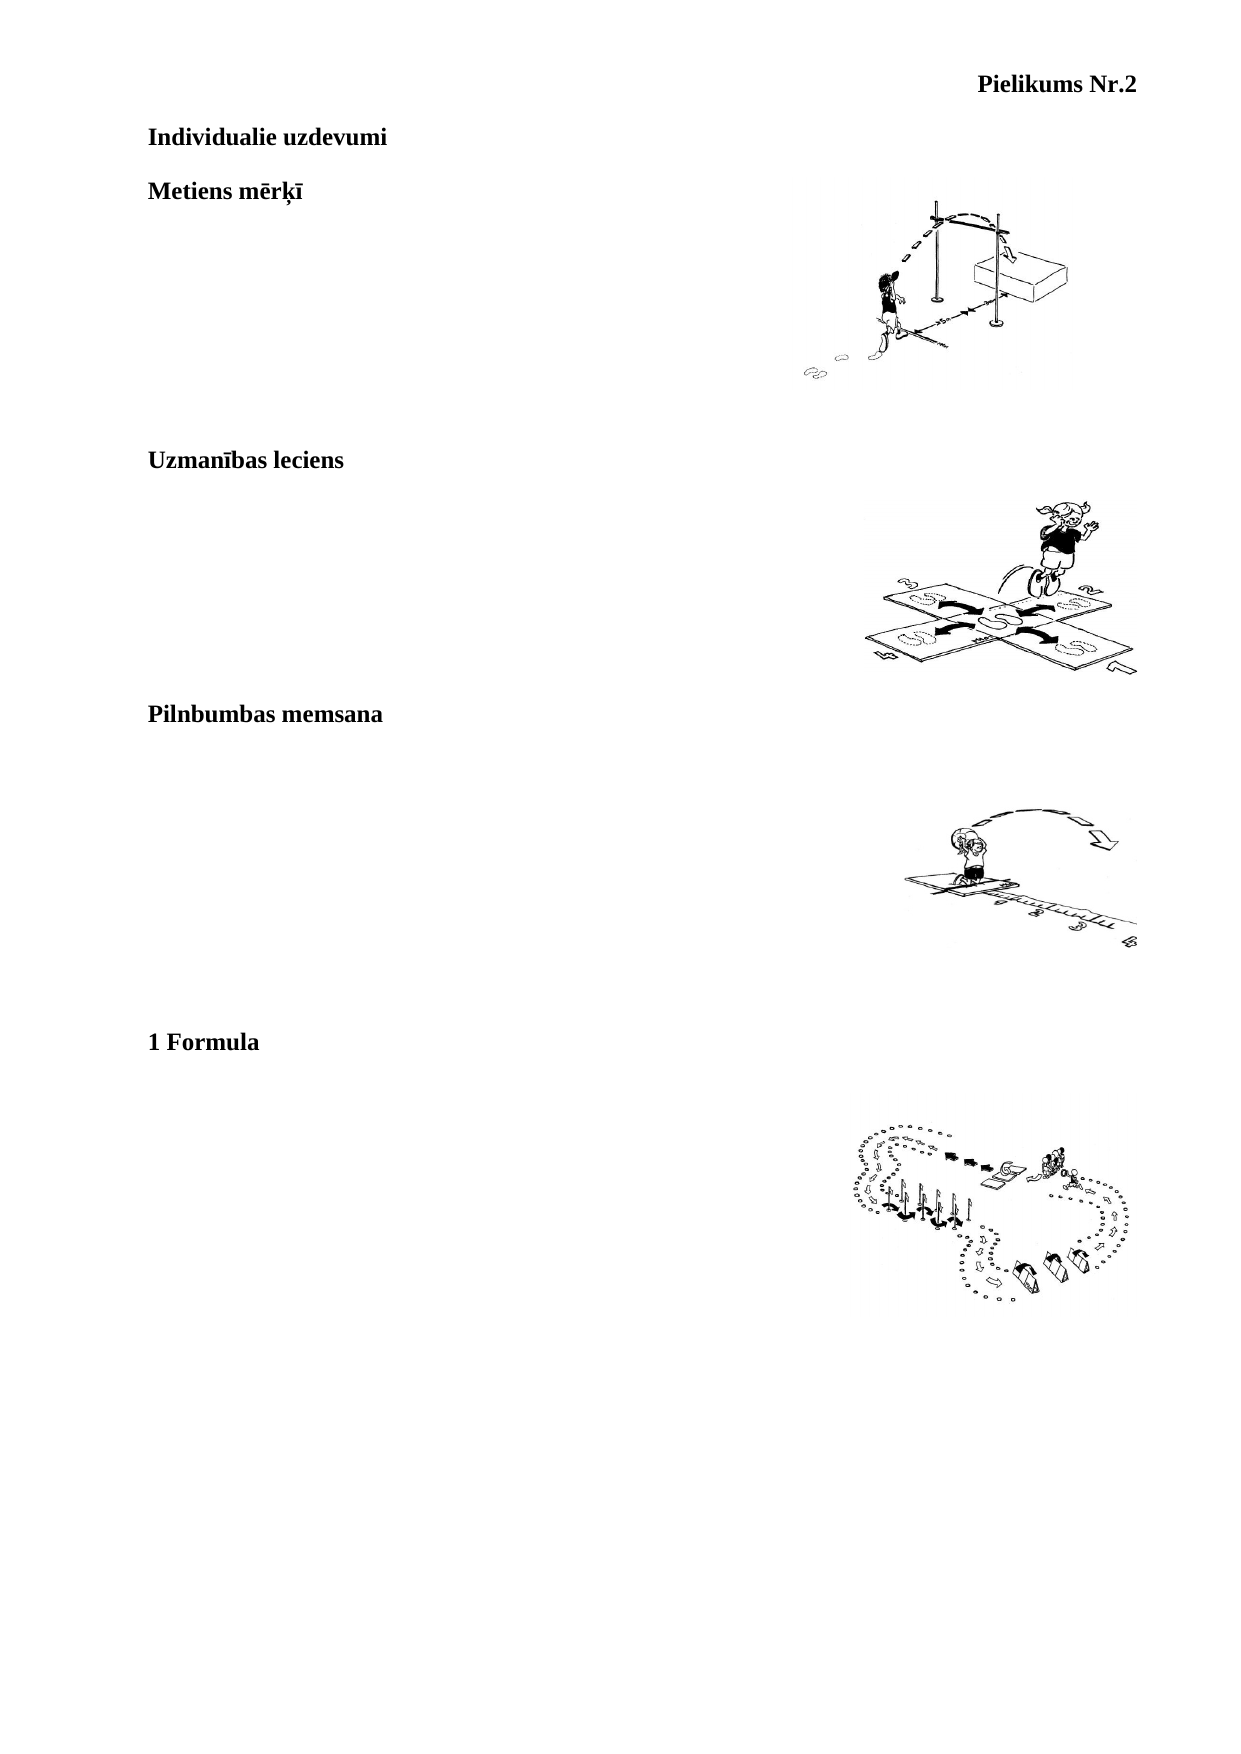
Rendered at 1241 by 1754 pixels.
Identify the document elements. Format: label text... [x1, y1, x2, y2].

text Uzmanības leciens [148, 446, 1137, 474]
picture [902, 807, 1138, 948]
text Pielikums Nr.2 [148, 69, 1137, 97]
picture [863, 499, 1138, 675]
text Pilnbumbas memsana [148, 699, 1137, 728]
text Metiens mērķī [148, 176, 1137, 205]
picture [779, 177, 1073, 390]
text Individualie uzdevumi [148, 122, 1137, 151]
text 1 Formula [148, 1027, 1137, 1055]
picture [841, 1093, 1137, 1317]
